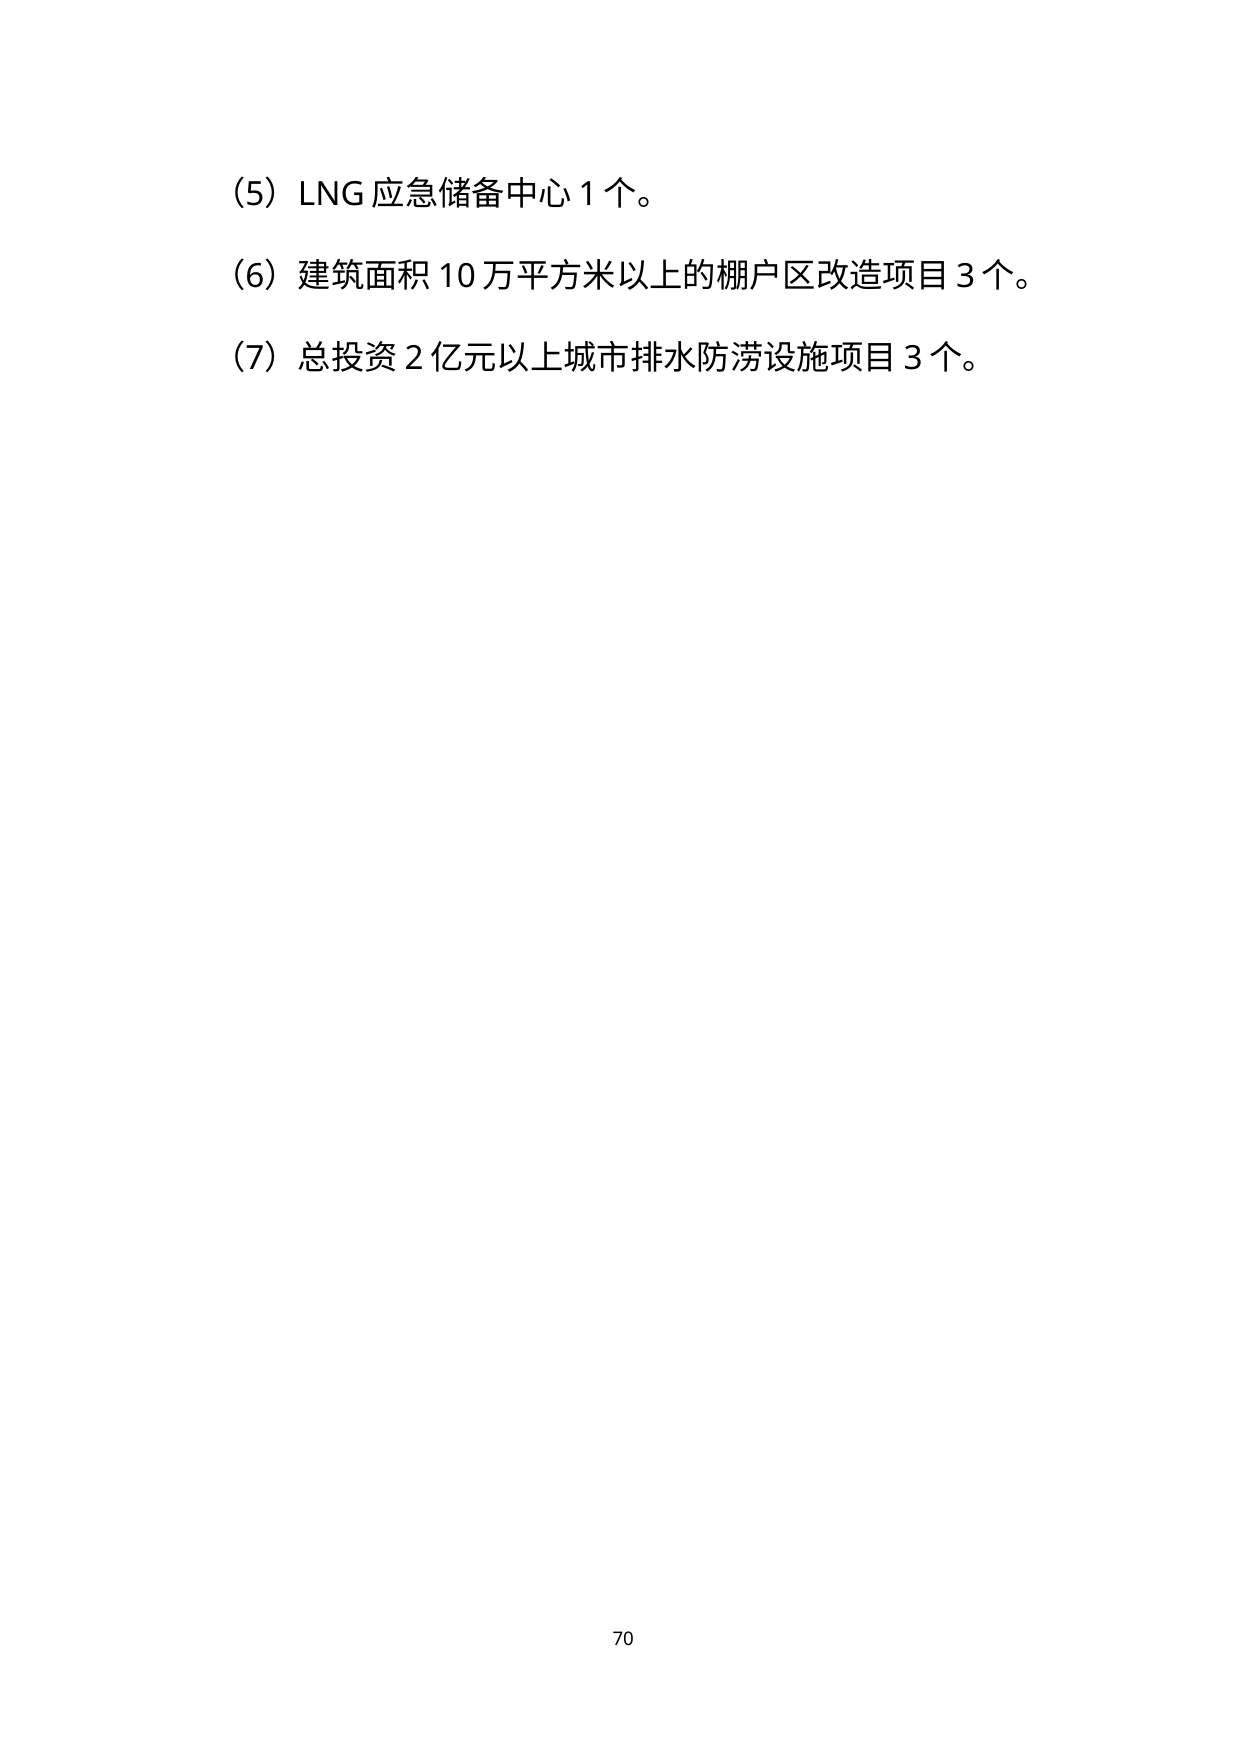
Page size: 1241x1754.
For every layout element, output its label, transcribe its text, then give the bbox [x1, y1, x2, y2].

text （5）LNG应急储备中心1个。 [153, 150, 1092, 232]
text （7）总投资2亿元以上城市排水防涝设施项目3个。 [153, 314, 1092, 396]
text （6）建筑面积10万平方米以上的棚户区改造项目3个。 [153, 232, 1092, 314]
